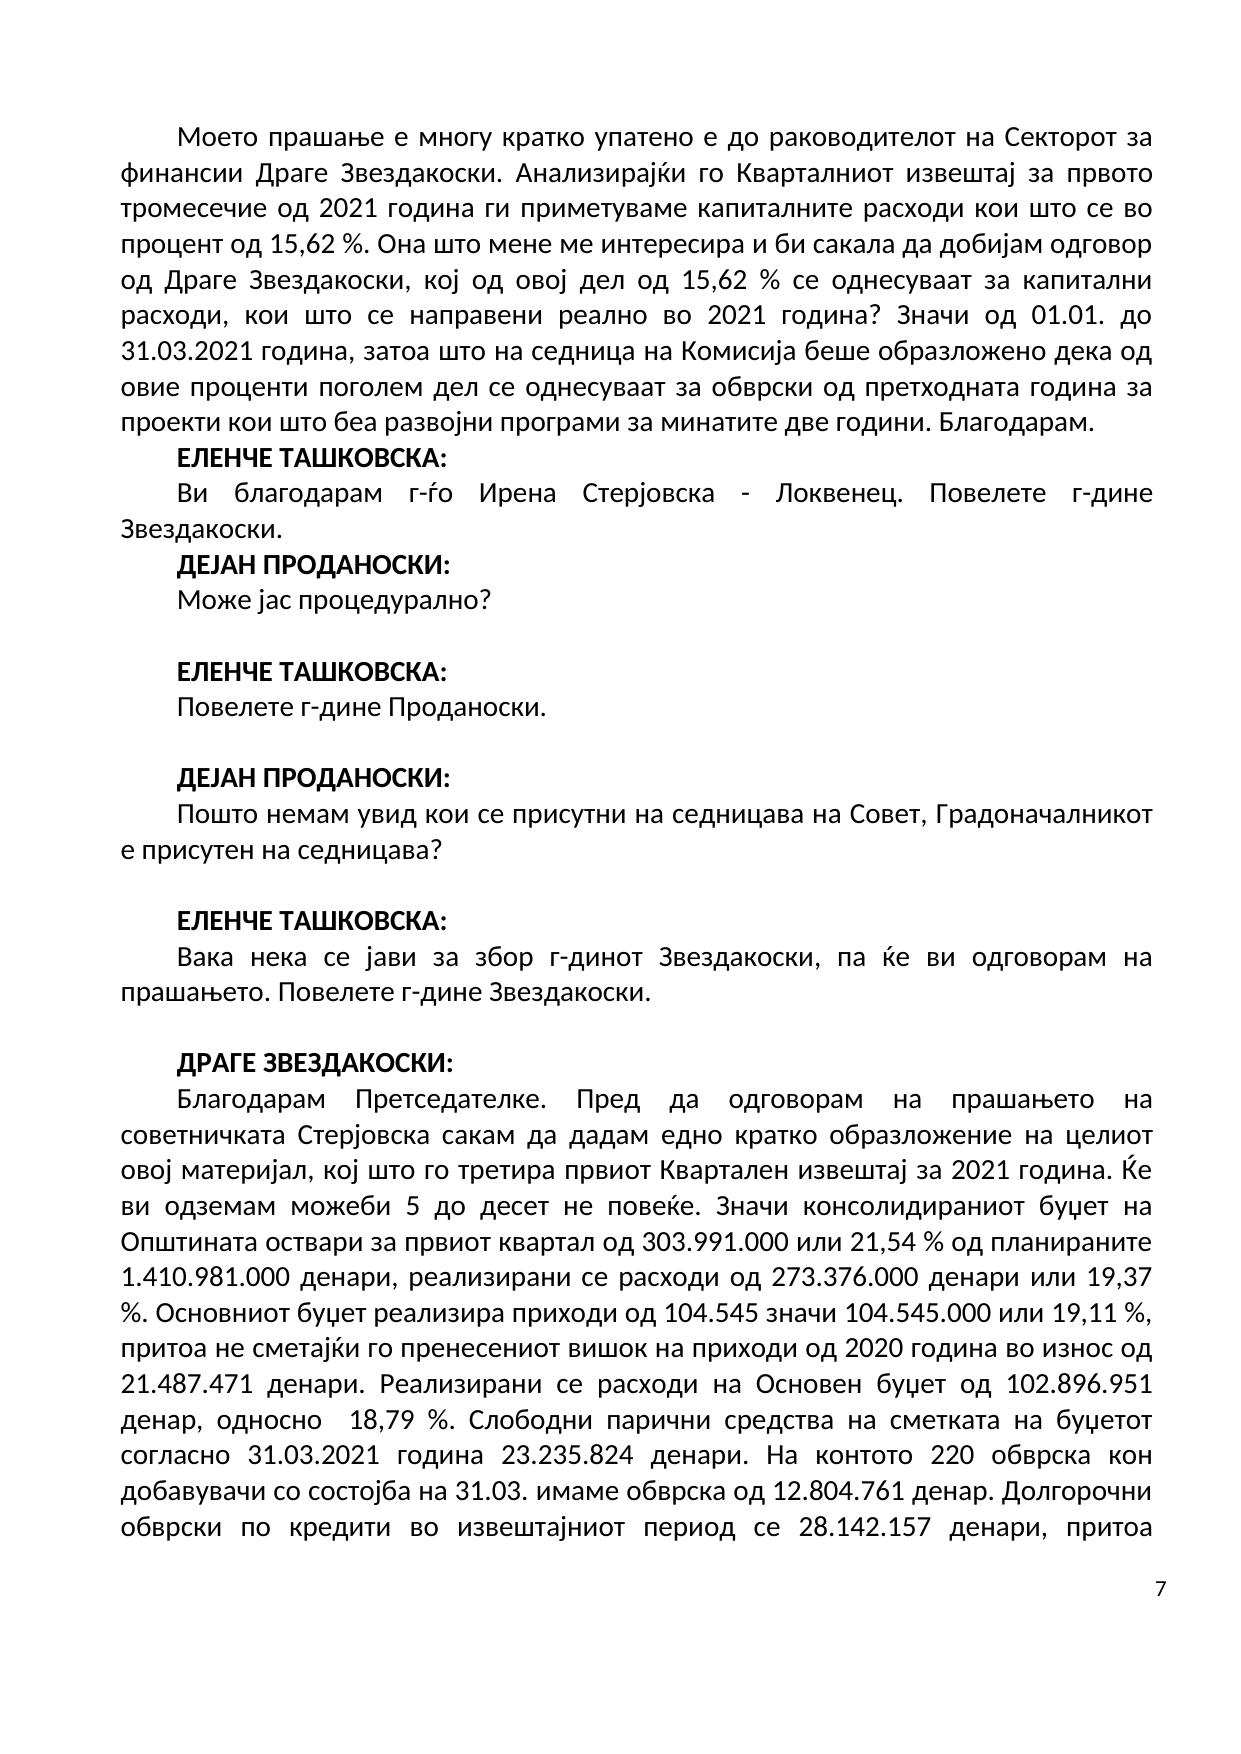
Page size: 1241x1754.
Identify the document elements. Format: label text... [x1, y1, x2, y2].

text Повелете г-дине Проданоски. [120, 688, 1154, 724]
text ДЕЈАН ПРОДАНОСКИ: [120, 759, 1154, 795]
text ДРАГЕ ЗВЕЗДАКОСКИ: [120, 1044, 1154, 1080]
text ЕЛЕНЧЕ ТАШКОВСКА: [120, 439, 1154, 474]
text Ви благодарам г-ѓо Ирена Стерјовска - Локвенец. Повелете г-дине Звездакоски. [120, 474, 1154, 546]
text Може јас процедурално? [120, 581, 1154, 617]
text ДЕЈАН ПРОДАНОСКИ: [120, 546, 1154, 581]
text ЕЛЕНЧЕ ТАШКОВСКА: [120, 653, 1154, 688]
text Моето прашање е многу кратко упатено е до раководителот на Секторот за финансии Драге Звездакоски. Анализирајќи го Кварталниот извештај за првото тромесечие од 2021 година ги приметуваме капиталните расходи кои што се во процент од 15,62 %. Она што мене ме интересира и би сакала да добијам одговор од Драге Звездакоски, кој од овој дел од 15,62 % се однесуваат за капитални расходи, кои што се направени реално во 2021 година? Значи од 01.01. до 31.03.2021 година, затоа што на седница на Комисија беше образложено дека од овие проценти поголем дел се однесуваат за обврски од претходната година за проекти кои што беа развојни програми за минатите две години. Благодарам. [120, 118, 1154, 439]
text Пошто немам увид кои се присутни на седницава на Совет, Градоначалникот е присутен на седницава? [120, 795, 1154, 866]
text ЕЛЕНЧЕ ТАШКОВСКА: [120, 902, 1154, 938]
text Вака нека се јави за збор г-динот Звездакоски, па ќе ви одговорам на прашањето. Повелете г-дине Звездакоски. [120, 938, 1154, 1009]
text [120, 1080, 1154, 1543]
